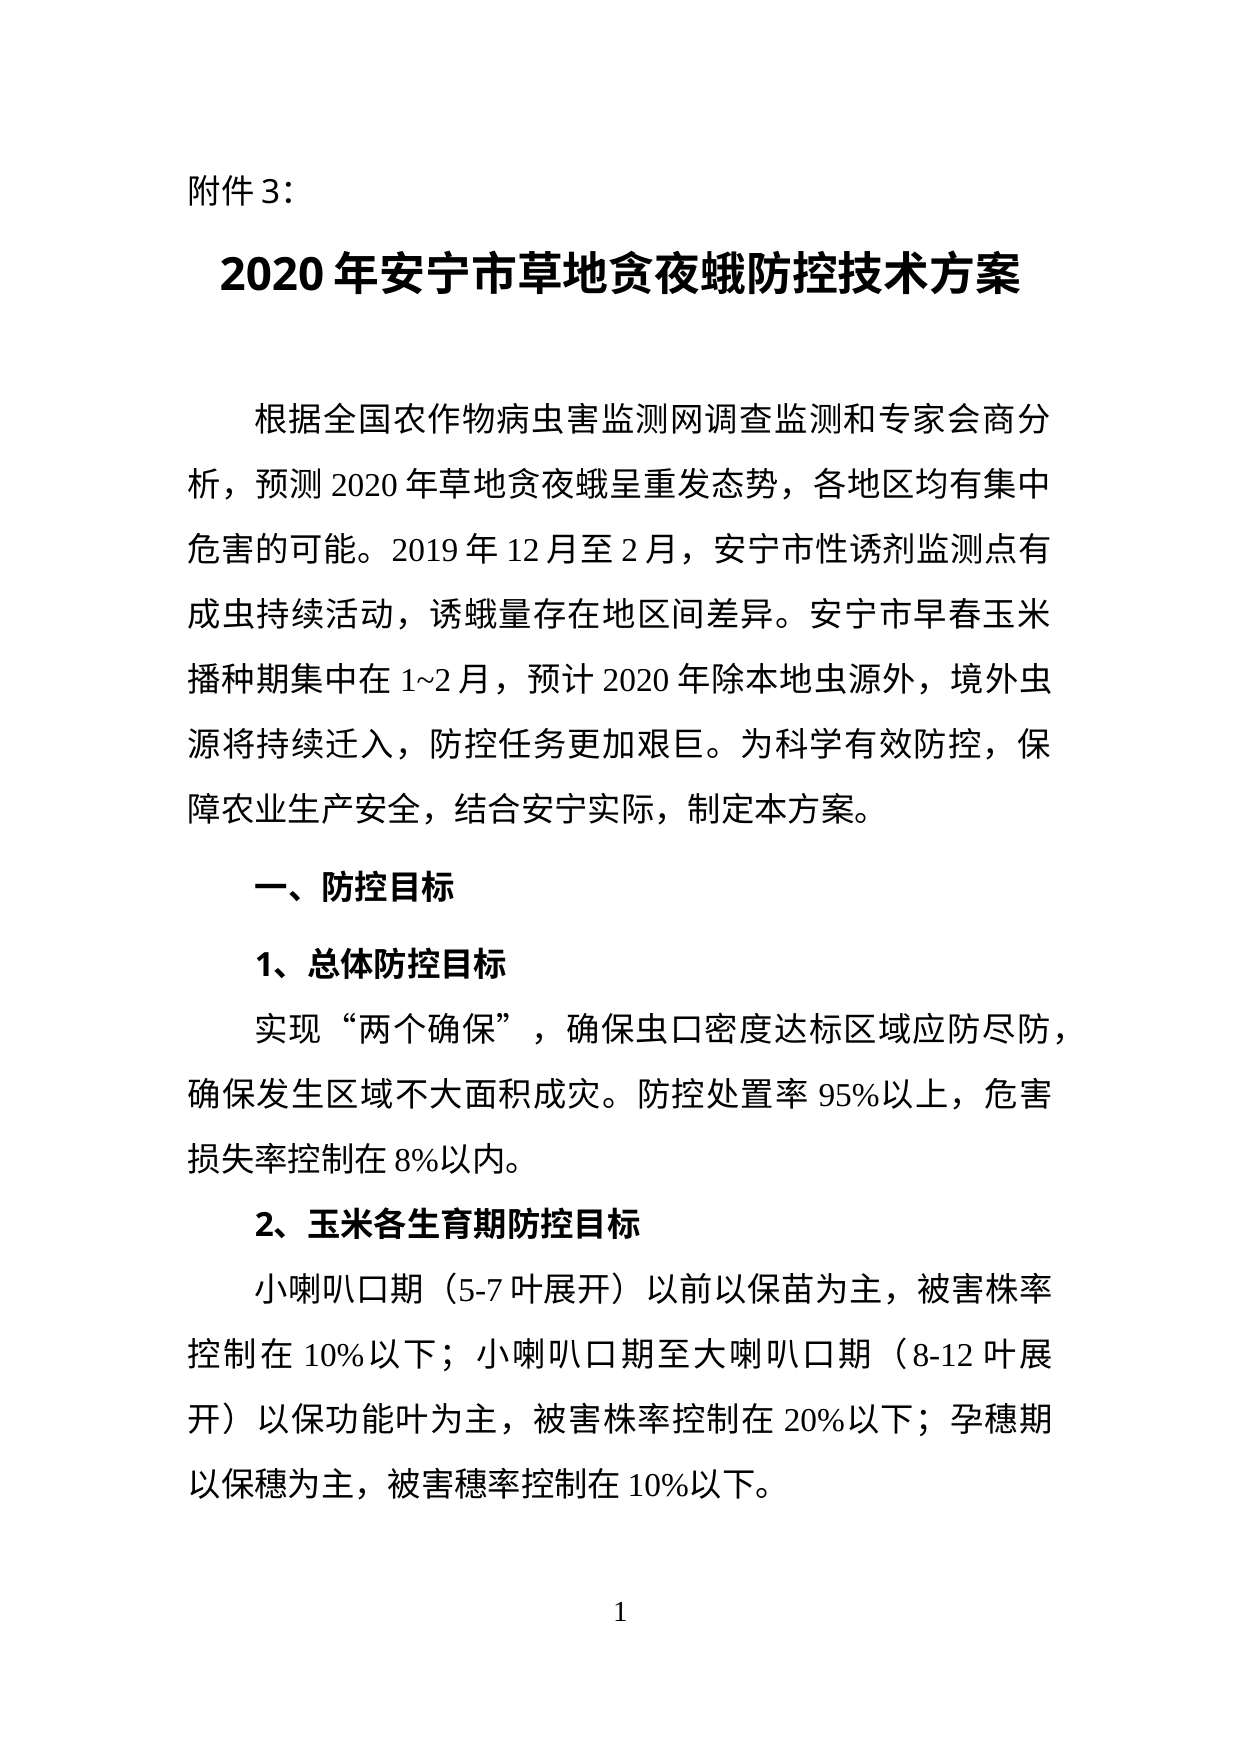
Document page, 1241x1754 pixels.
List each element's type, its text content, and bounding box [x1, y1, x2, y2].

text 1、总体防控目标 [187, 929, 1053, 994]
text 一、防控目标 [187, 852, 1053, 917]
text 实现“两个确保”，确保虫口密度达标区域应防尽防，确保发生区域不大面积成灾。防控处置率95%以上，危害损失率控制在8%以内。 [187, 994, 1053, 1189]
subtitle 附件3： [187, 157, 1053, 222]
text 2、玉米各生育期防控目标 [187, 1189, 1053, 1254]
text 小喇叭口期（5-7叶展开）以前以保苗为主，被害株率控制在10%以下；小喇叭口期至大喇叭口期（8-12叶展开）以保功能叶为主，被害株率控制在20%以下；孕穗期以保穗为主，被害穗率控制在10%以下。 [187, 1254, 1053, 1514]
text 根据全国农作物病虫害监测网调查监测和专家会商分析，预测2020年草地贪夜蛾呈重发态势，各地区均有集中危害的可能。2019年12月至2月，安宁市性诱剂监测点有成虫持续活动，诱蛾量存在地区间差异。安宁市早春玉米播种期集中在1~2月，预计2020年除本地虫源外，境外虫源将持续迁入，防控任务更加艰巨。为科学有效防控，保障农业生产安全，结合安宁实际，制定本方案。 [187, 384, 1053, 839]
subtitle 2020年安宁市草地贪夜蛾防控技术方案 [187, 222, 1053, 319]
